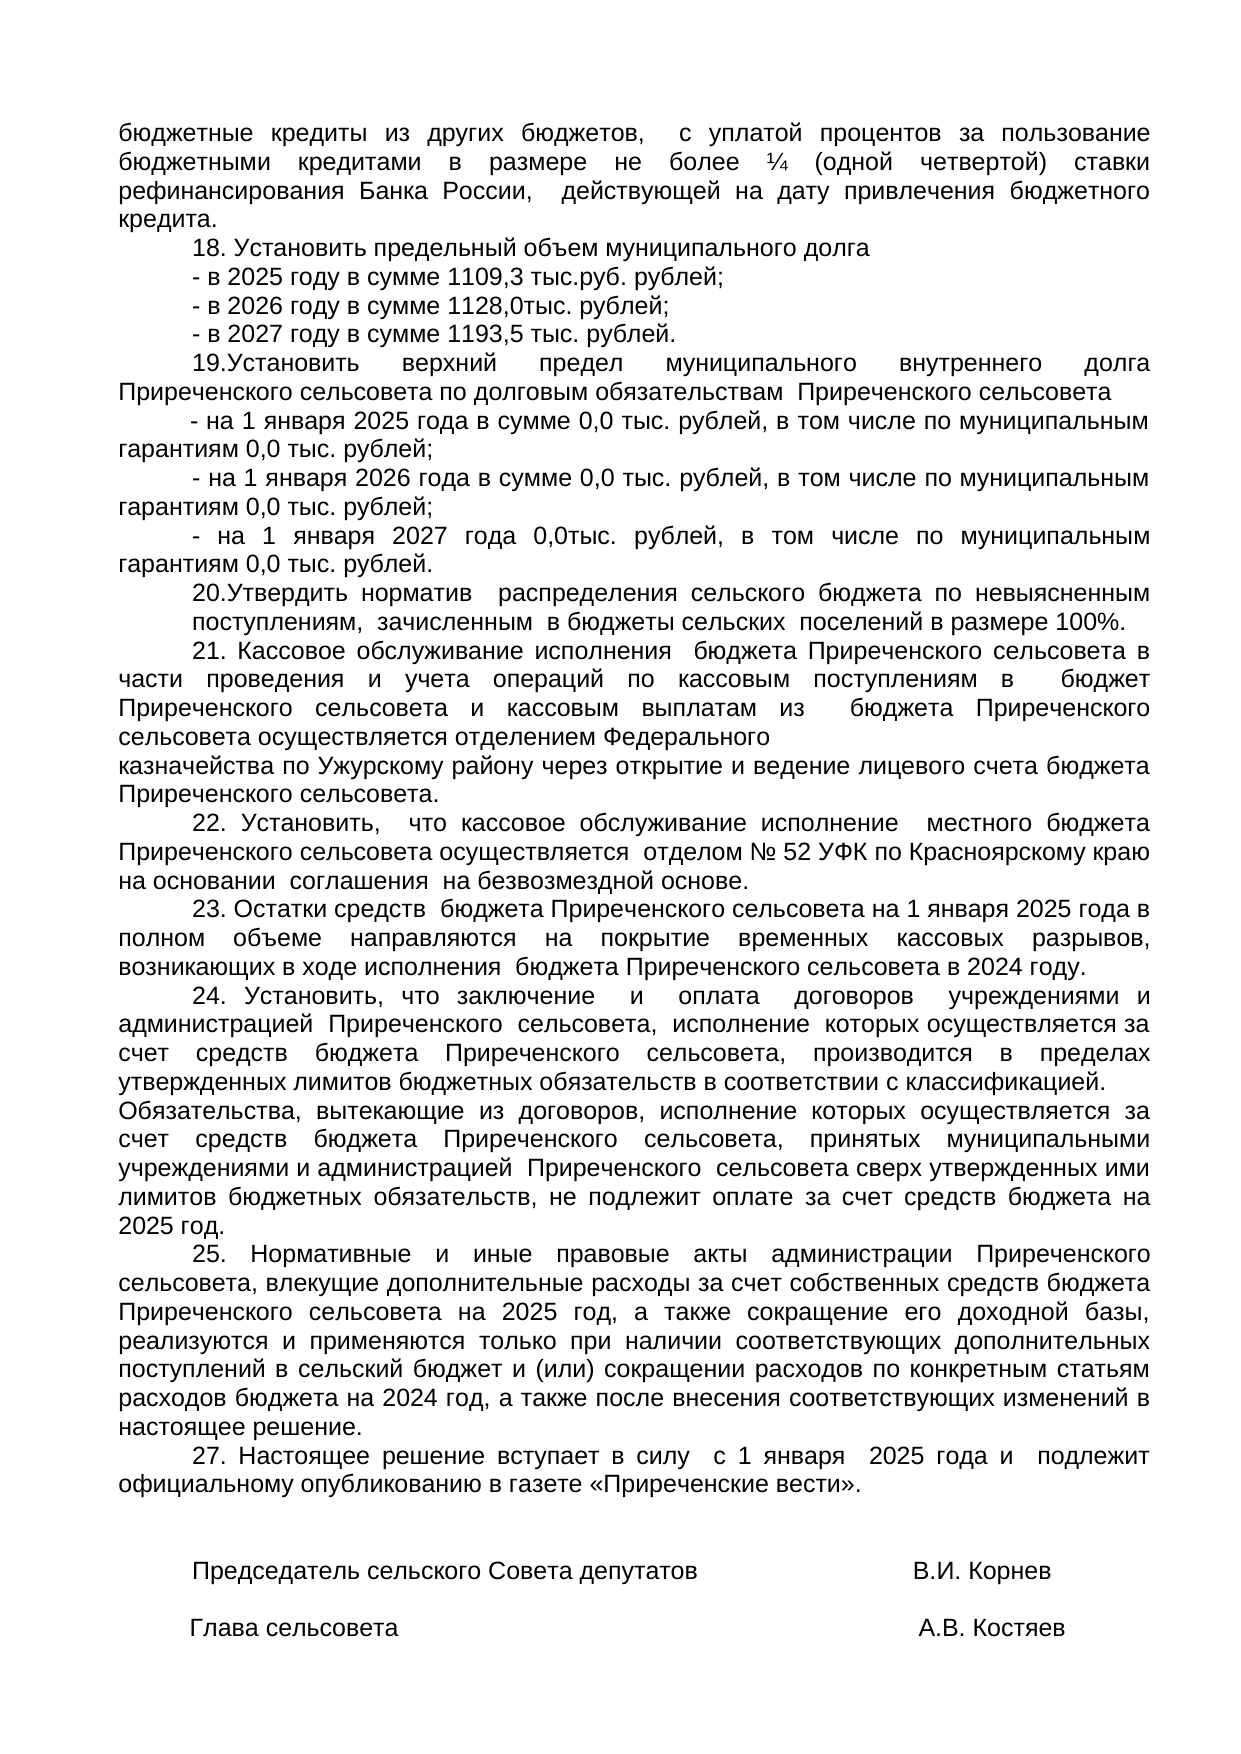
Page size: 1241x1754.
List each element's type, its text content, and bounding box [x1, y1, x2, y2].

text Обязательства, вытекающие из договоров, исполнение которых осуществляется за счет средств бюджета Приреченского сельсовета, принятых муниципальными учреждениями и администрацией Приреченского сельсовета сверх утвержденных ими лимитов бюджетных обязательств, не подлежит оплате за счет средств бюджета на 2025 год. [118, 1096, 1152, 1239]
text 20.Утвердить норматив распределения сельского бюджета по невыясненным поступлениям, зачисленным в бюджеты сельских поселений в размере 100%. [192, 578, 1152, 636]
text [118, 118, 1152, 233]
text 19.Установить верхний предел муниципального внутреннего долга Приреченского сельсовета по долговым обязательствам Приреченского сельсовета [118, 348, 1152, 406]
text Глава сельсовета А.В. Костяев [99, 1613, 1152, 1642]
text - на 1 января 2027 года 0,0тыс. рублей, в том числе по муниципальным гарантиям 0,0 тыс. рублей. [118, 521, 1152, 578]
text казначейства по Ужурскому району через открытие и ведение лицевого счета бюджета Приреченского сельсовета. [118, 751, 1152, 808]
text - в 2026 году в сумме 1128,0тыс. рублей; [118, 291, 1152, 319]
text 18. Установить предельный объем муниципального долга [118, 233, 1152, 262]
text 21. Кассовое обслуживание исполнения бюджета Приреченского сельсовета в части проведения и учета операций по кассовым поступлениям в бюджет Приреченского сельсовета и кассовым выплатам из бюджета Приреченского сельсовета осуществляется отделением Федерального [118, 636, 1152, 751]
text - в 2027 году в сумме 1193,5 тыс. рублей. [118, 319, 1152, 348]
text - на 1 января 2026 года в сумме 0,0 тыс. рублей, в том числе по муниципальным гарантиям 0,0 тыс. рублей; [118, 463, 1152, 521]
text Председатель сельского Совета депутатов В.И. Корнев [118, 1556, 1152, 1584]
text 22. Установить, что кассовое обслуживание исполнение местного бюджета Приреченского сельсовета осуществляется отделом № 52 УФК по Красноярскому краю на основании соглашения на безвозмездной основе. [118, 808, 1152, 894]
text 23. Остатки средств бюджета Приреченского сельсовета на 1 января 2025 года в полном объеме направляются на покрытие временных кассовых разрывов, возникающих в ходе исполнения бюджета Приреченского сельсовета в 2024 году. [118, 894, 1152, 981]
text 25. Нормативные и иные правовые акты администрации Приреченского сельсовета, влекущие дополнительные расходы за счет собственных средств бюджета Приреченского сельсовета на 2025 год, а также сокращение его доходной базы, реализуются и применяются только при наличии соответствующих дополнительных поступлений в сельский бюджет и (или) сокращении расходов по конкретным статьям расходов бюджета на 2024 год, а также после внесения соответствующих изменений в настоящее решение. [118, 1239, 1152, 1441]
text - на 1 января 2025 года в сумме 0,0 тыс. рублей, в том числе по муниципальным гарантиям 0,0 тыс. рублей; [118, 406, 1152, 463]
text - в 2025 году в сумме 1109,3 тыс.руб. рублей; [118, 262, 1152, 291]
text 27. Настоящее решение вступает в силу с 1 января 2025 года и подлежит официальному опубликованию в газете «Приреченские вести». [118, 1441, 1152, 1498]
text 24. Установить, что заключение и оплата договоров учреждениями и администрацией Приреченского сельсовета, исполнение которых осуществляется за счет средств бюджета Приреченского сельсовета, производится в пределах утвержденных лимитов бюджетных обязательств в соответствии с классификацией. [118, 981, 1152, 1096]
